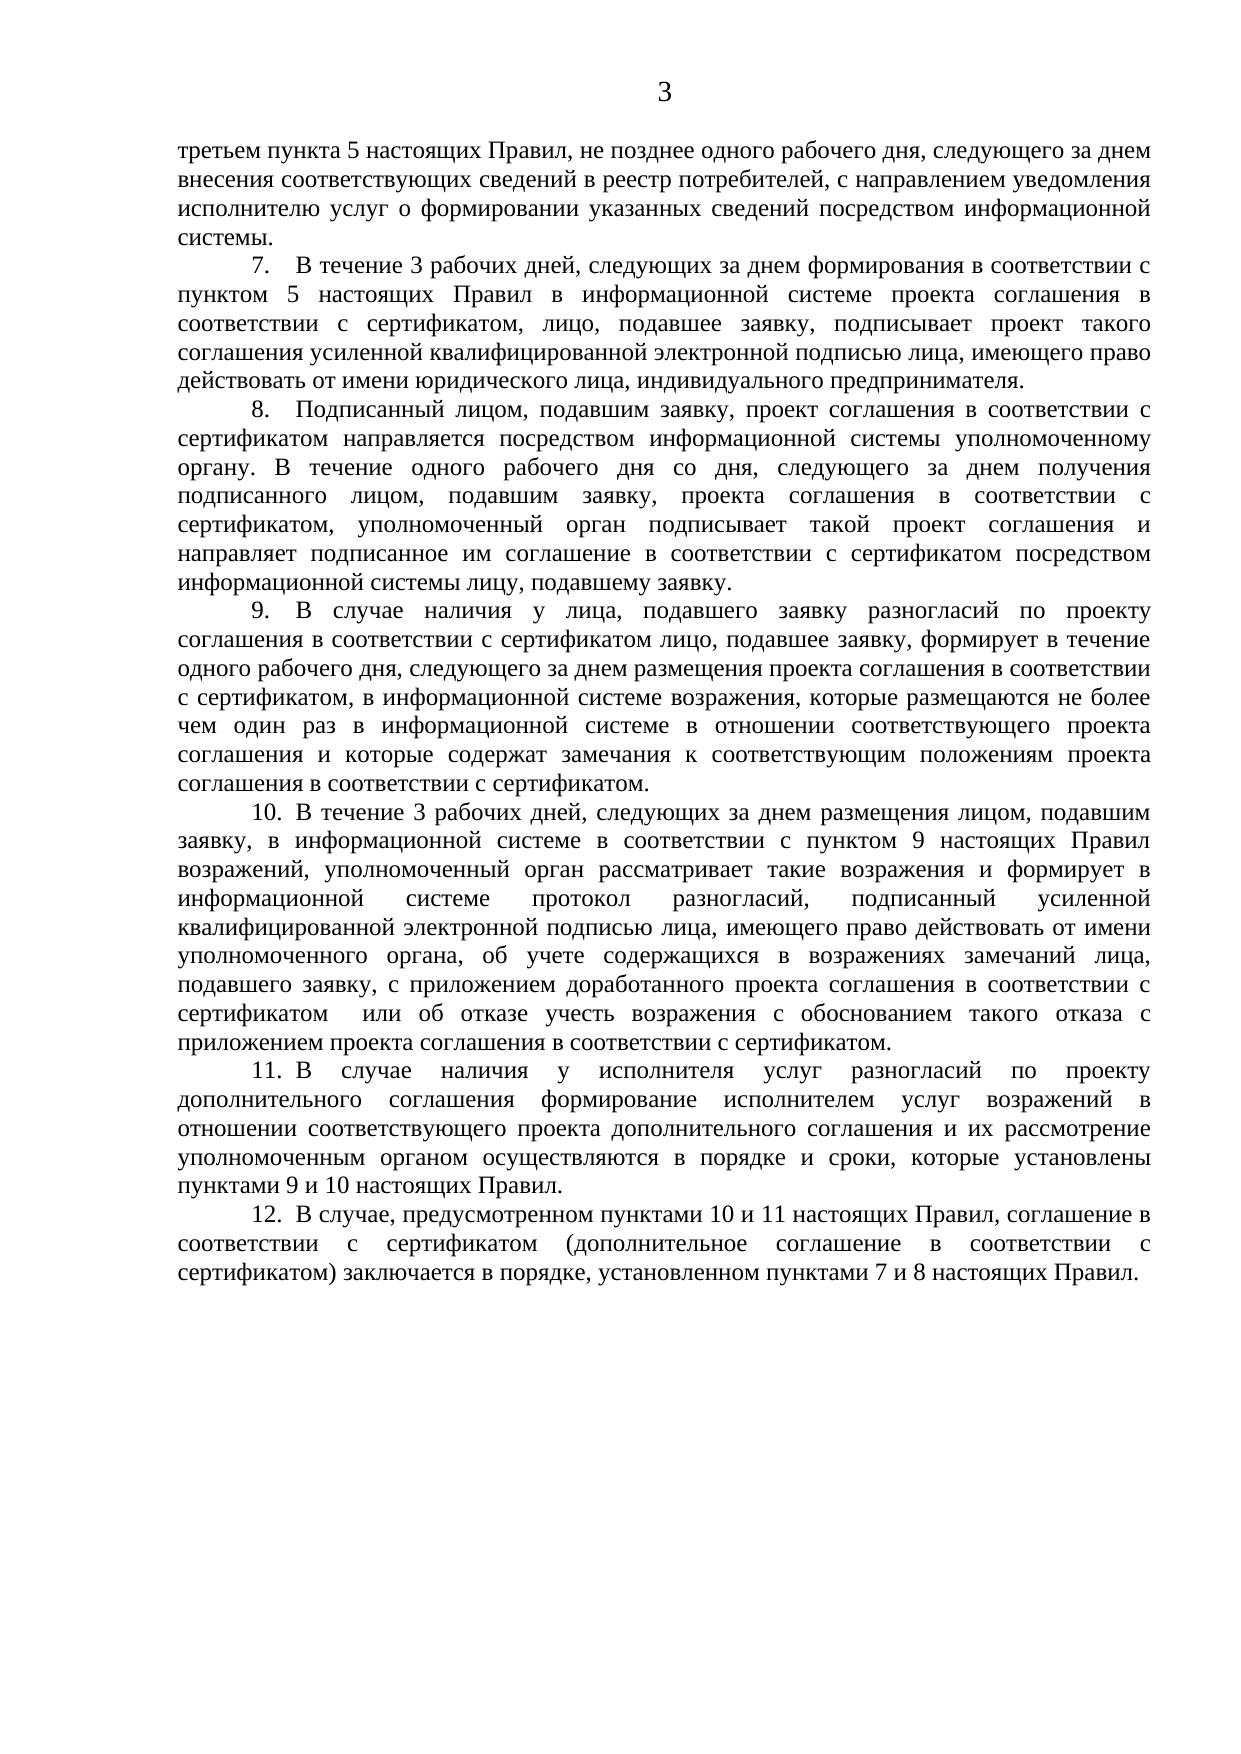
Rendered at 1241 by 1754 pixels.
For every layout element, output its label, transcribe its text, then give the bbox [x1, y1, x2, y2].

list В случае наличия у лица, подавшего заявку разногласий по проекту соглашения в соответствии с сертификатом лицо, подавшее заявку, формирует в течение одного рабочего дня, следующего за днем размещения проекта соглашения в соответствии с сертификатом, в информационной системе возражения, которые размещаются не более чем один раз в информационной системе в отношении соответствующего проекта соглашения и которые содержат замечания к соответствующим положениям проекта соглашения в соответствии с сертификатом. [177, 595, 1152, 797]
list В течение 3 рабочих дней, следующих за днем размещения лицом, подавшим заявку, в информационной системе в соответствии с пунктом 9 настоящих Правил возражений, уполномоченный орган рассматривает такие возражения и формирует в информационной системе протокол разногласий, подписанный усиленной квалифицированной электронной подписью лица, имеющего право действовать от имени уполномоченного органа, об учете содержащихся в возражениях замечаний лица, подавшего заявку, с приложением доработанного проекта соглашения в соответствии с сертификатом или об отказе учесть возражения с обоснованием такого отказа с приложением проекта соглашения в соответствии с сертификатом. [177, 797, 1152, 1055]
list Подписанный лицом, подавшим заявку, проект соглашения в соответствии с сертификатом направляется посредством информационной системы уполномоченному органу. В течение одного рабочего дня со дня, следующего за днем получения подписанного лицом, подавшим заявку, проекта соглашения в соответствии с сертификатом, уполномоченный орган подписывает такой проект соглашения и направляет подписанное им соглашение в соответствии с сертификатом посредством информационной системы лицу, подавшему заявку. [177, 394, 1152, 595]
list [177, 135, 1152, 250]
list В течение 3 рабочих дней, следующих за днем формирования в соответствии с пунктом 5 настоящих Правил в информационной системе проекта соглашения в соответствии с сертификатом, лицо, подавшее заявку, подписывает проект такого соглашения усиленной квалифицированной электронной подписью лица, имеющего право действовать от имени юридического лица, индивидуального предпринимателя. [177, 250, 1152, 394]
list В случае, предусмотренном пунктами 10 и 11 настоящих Правил, соглашение в соответствии с сертификатом (дополнительное соглашение в соответствии с сертификатом) заключается в порядке, установленном пунктами 7 и 8 настоящих Правил. [177, 1199, 1152, 1285]
list В случае наличия у исполнителя услуг разногласий по проекту дополнительного соглашения формирование исполнителем услуг возражений в отношении соответствующего проекта дополнительного соглашения и их рассмотрение уполномоченным органом осуществляются в порядке и сроки, которые установлены пунктами 9 и 10 настоящих Правил. [177, 1055, 1152, 1199]
